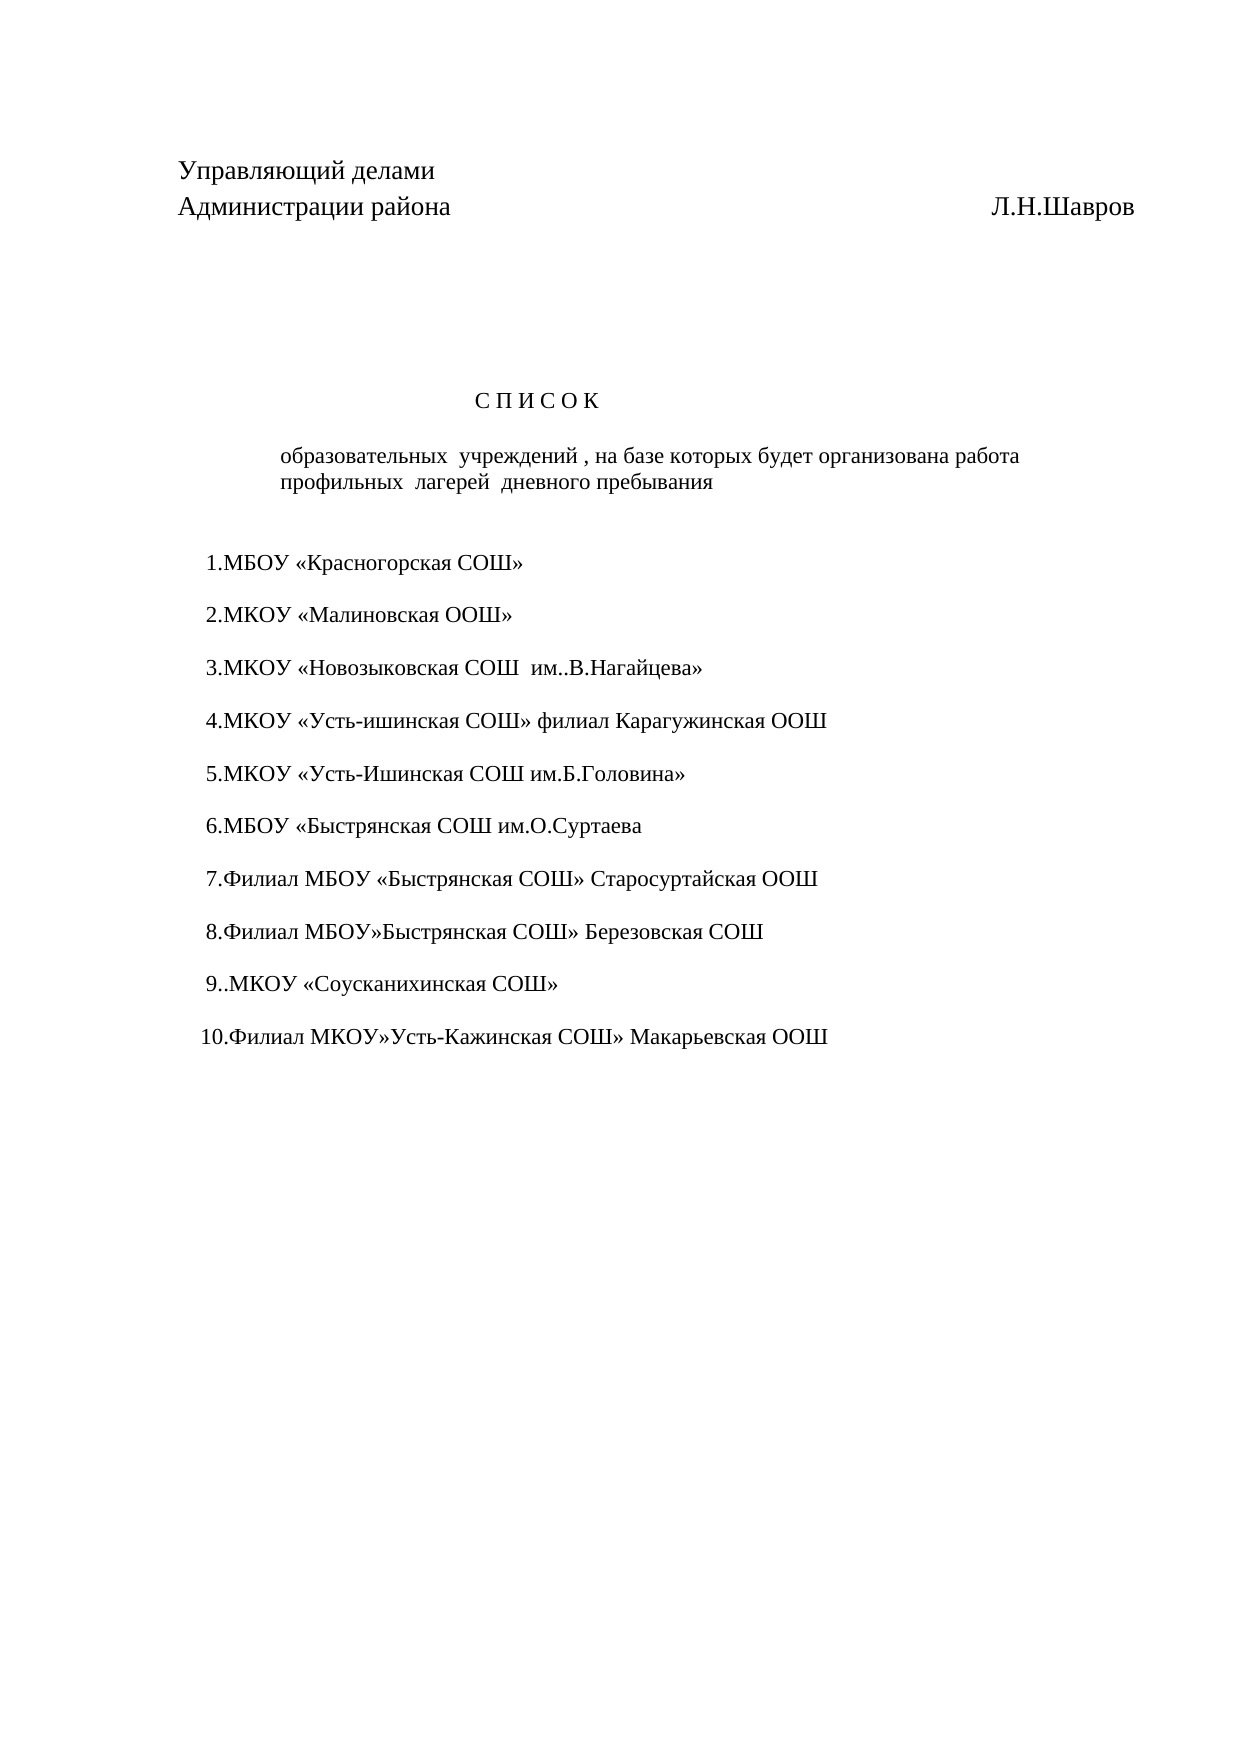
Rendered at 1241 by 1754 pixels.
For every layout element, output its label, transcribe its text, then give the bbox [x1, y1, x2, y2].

text 3.МКОУ «Новозыковская СОШ им..В.Нагайцева» [177, 654, 1152, 681]
text 9..МКОУ «Соусканихинская СОШ» [177, 970, 1152, 997]
text С П И С О К [177, 387, 1152, 414]
text 10.Филиал МКОУ»Усть-Кажинская СОШ» Макарьевская ООШ [177, 1023, 1152, 1049]
text Управляющий делами [177, 154, 1152, 185]
text 5.МКОУ «Усть-Ишинская СОШ им.Б.Головина» [177, 759, 1152, 786]
text профильных лагерей дневного пребывания [177, 468, 1152, 494]
text 1.МБОУ «Красногорская СОШ» [177, 549, 1152, 575]
text 4.МКОУ «Усть-ишинская СОШ» филиал Карагужинская ООШ [177, 707, 1152, 733]
text 2.МКОУ «Малиновская ООШ» [177, 601, 1152, 628]
text 7.Филиал МБОУ «Быстрянская СОШ» Старосуртайская ООШ [177, 865, 1152, 891]
text 8.Филиал МБОУ»Быстрянская СОШ» Березовская СОШ [177, 918, 1152, 944]
text 6.МБОУ «Быстрянская СОШ им.О.Суртаева [177, 812, 1152, 839]
text образовательных учреждений , на базе которых будет организована работа [177, 442, 1152, 468]
text Администрации района Л.Н.Шавров [177, 189, 1152, 221]
